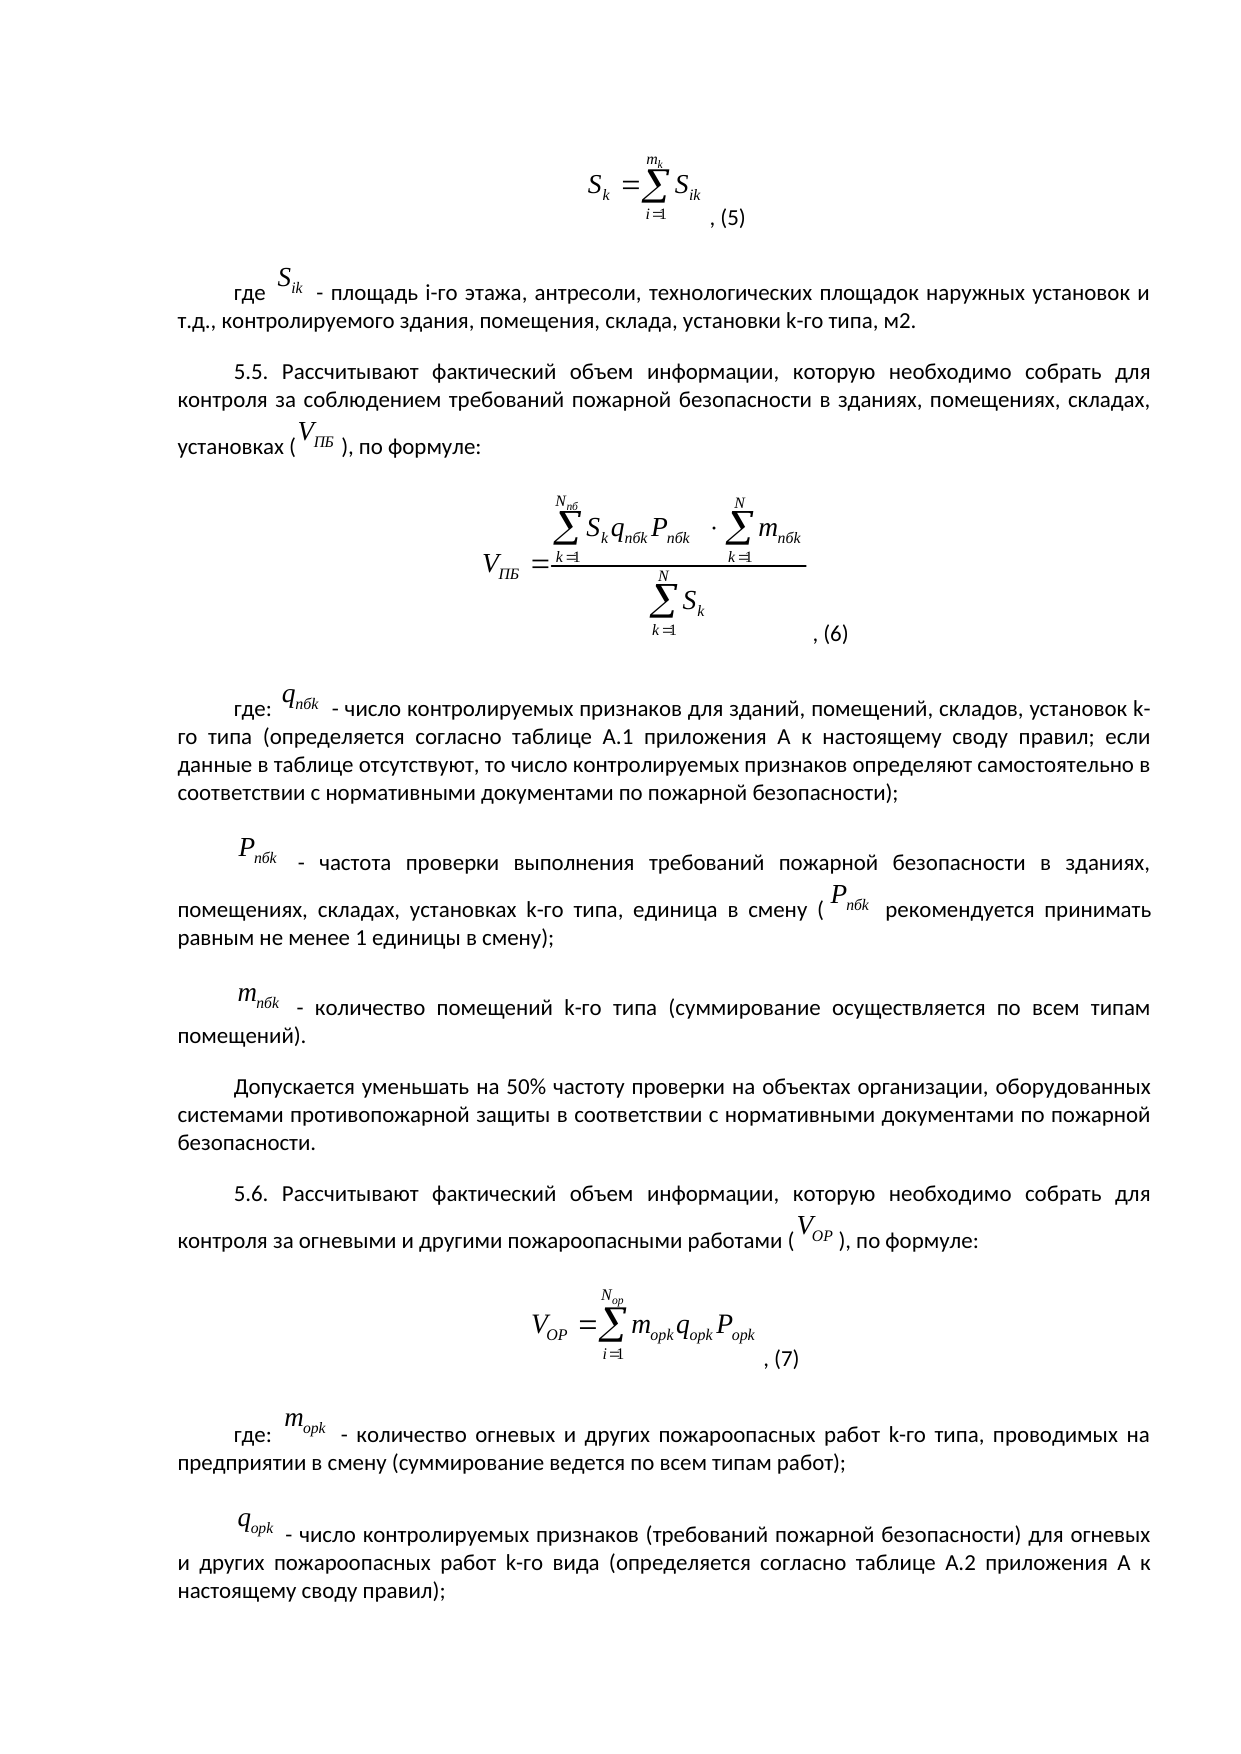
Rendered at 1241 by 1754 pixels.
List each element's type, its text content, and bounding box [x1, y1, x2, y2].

text , (7) [177, 1282, 1152, 1372]
text - число контролируемых признаков (требований пожарной безопасности) для огневых и других пожароопасных работ k-го вида (определяется согласно таблице А.2 приложения А к настоящему своду правил); [177, 1499, 1152, 1604]
text - количество помещений k-го типа (суммирование осуществляется по всем типам помещений). [177, 974, 1152, 1049]
text , (5) [177, 146, 1152, 231]
text Допускается уменьшать на 50% частоту проверки на объектах организации, оборудованных системами противопожарной защиты в соответствии с нормативными документами по пожарной безопасности. [177, 1072, 1152, 1156]
text , (6) [177, 488, 1152, 647]
text 5.6. Рассчитывают фактический объем информации, которую необходимо собрать для контроля за огневыми и другими пожароопасными работами (), по формуле: [177, 1179, 1152, 1254]
text где - площадь i-го этажа, антресоли, технологических площадок наружных установок и т.д., контролируемого здания, помещения, склада, установки k-го типа, м2. [177, 259, 1152, 334]
text 5.5. Рассчитывают фактический объем информации, которую необходимо собрать для контроля за соблюдением требований пожарной безопасности в зданиях, помещениях, складах, установках (), по формуле: [177, 357, 1152, 460]
text где: - количество огневых и других пожароопасных работ k-го типа, проводимых на предприятии в смену (суммирование ведется по всем типам работ); [177, 1400, 1152, 1477]
text где: - число контролируемых признаков для зданий, помещений, складов, установок k-го типа (определяется согласно таблице А.1 приложения А к настоящему своду правил; если данные в таблице отсутствуют, то число контролируемых признаков определяют самостоятельно в соответствии с нормативными документами по пожарной безопасности); [177, 675, 1152, 806]
text - частота проверки выполнения требований пожарной безопасности в зданиях, помещениях, складах, установках k-го типа, единица в смену ( рекомендуется принимать равным не менее 1 единицы в смену); [177, 829, 1152, 951]
